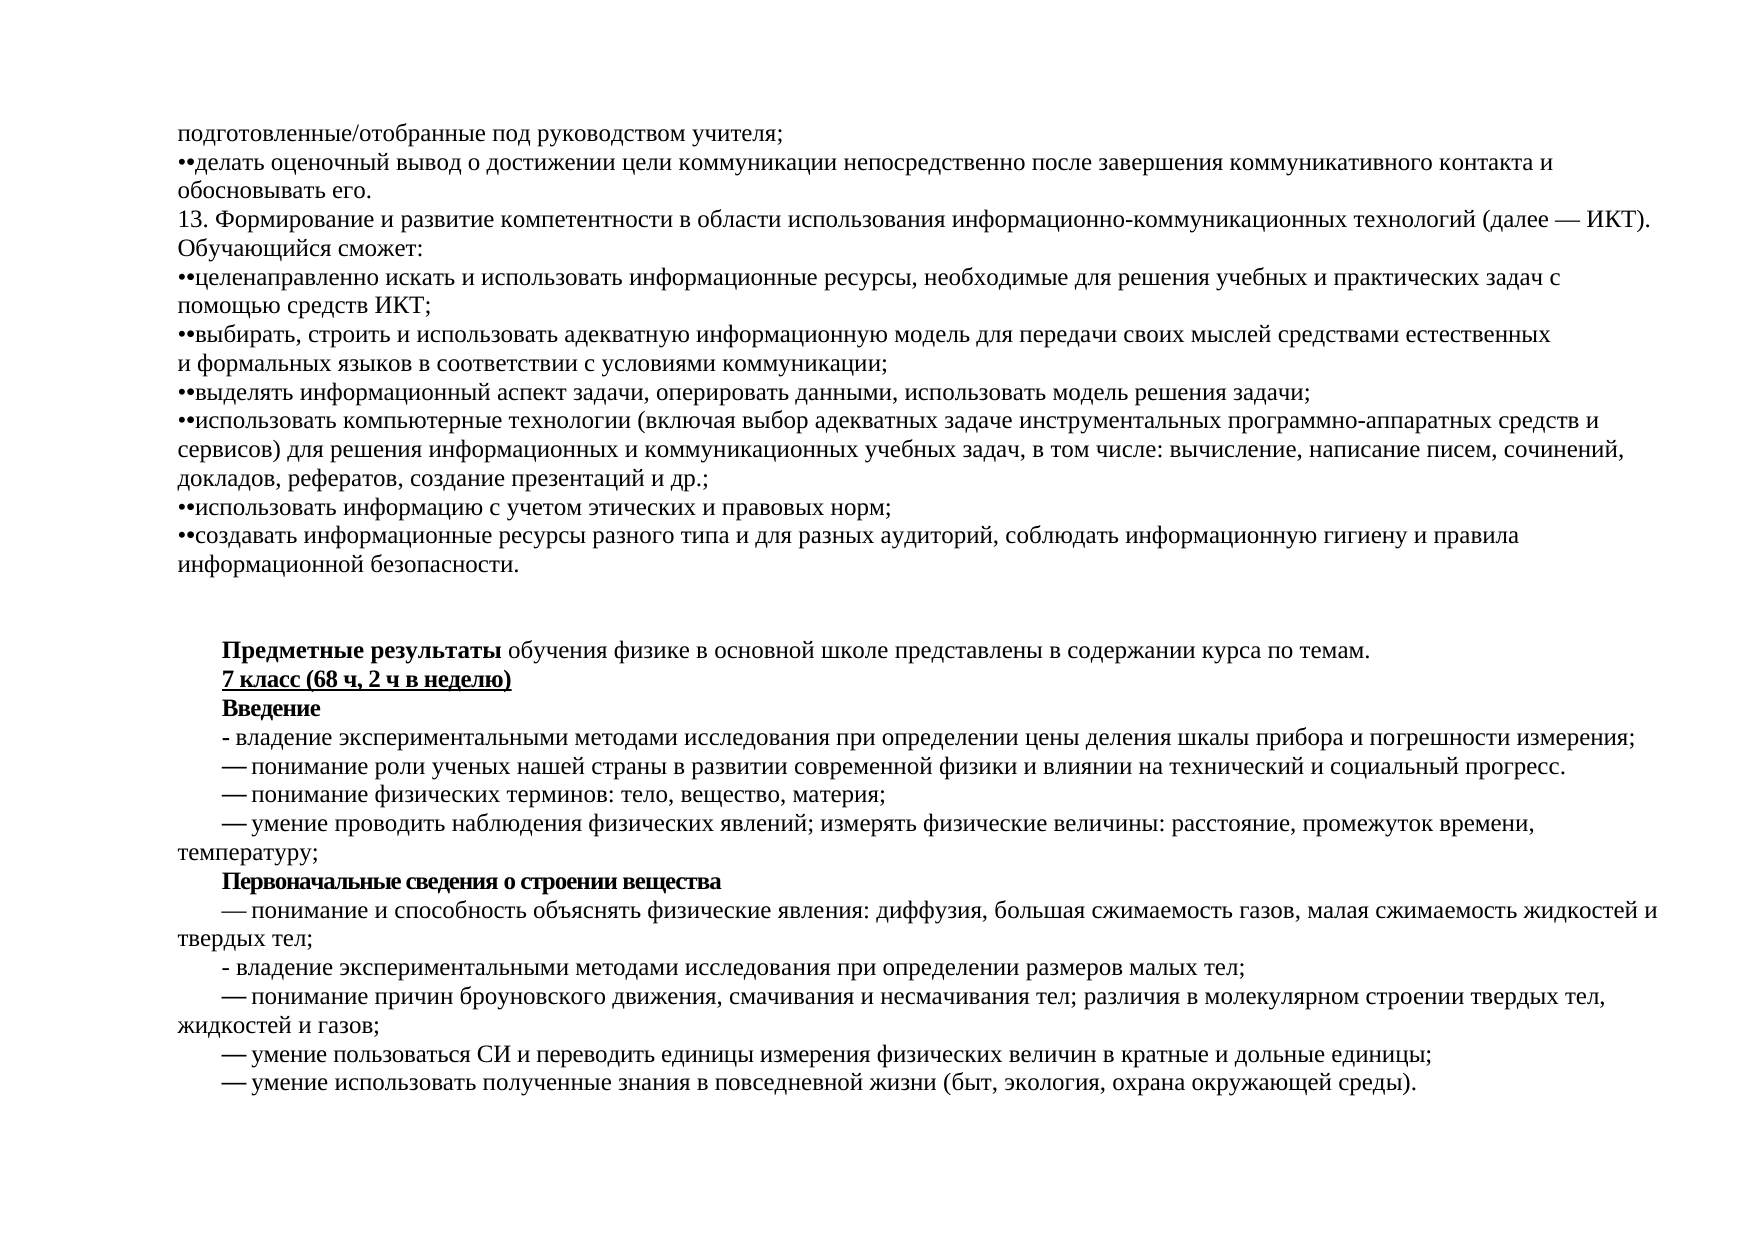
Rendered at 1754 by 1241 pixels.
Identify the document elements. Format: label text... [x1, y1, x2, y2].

text и формальных языков в соответствии с условиями коммуникации; [177, 348, 1665, 377]
text Предметные результаты обучения физике в основной школе представлены в содержании курса по темам. [177, 636, 1665, 664]
list умение использовать полученные знания в повседневной жизни (быт, экология, охрана окружающей среды). [177, 1067, 1665, 1096]
list понимание физических терминов: тело, вещество, материя; [177, 779, 1665, 808]
list умение проводить наблюдения физических явлений; измерять физические величины: расстояние, промежуток времени, температуру; [177, 808, 1665, 866]
text - владение экспериментальными методами исследования при определении размеров малых тел; [177, 952, 1665, 981]
text 7 класс (68 ч, 2 ч в неделю) [177, 664, 1665, 693]
list понимание роли ученых нашей страны в развитии современной физики и влиянии на технический и социальный прогресс. [177, 751, 1665, 779]
text ••целенаправленно искать и использовать информационные ресурсы, необходимые для решения учебных и практических задач с помощью средств ИКТ; [177, 262, 1665, 319]
text ••делать оценочный вывод о достижении цели коммуникации непосредственно после завершения коммуникативного контакта и обосновывать его. [177, 147, 1665, 204]
text ••выделять информационный аспект задачи, оперировать данными, использовать модель решения задачи; [177, 377, 1665, 406]
list понимание причин броуновского движения, смачивания и несмачивания тел; различия в молекулярном строении твердых тел, жидкостей и газов; [177, 981, 1665, 1038]
text Первоначальные сведения о строении вещества [177, 866, 1449, 895]
text Введение [177, 693, 1665, 722]
list умение пользоваться СИ и переводить единицы измерения физических величин в кратные и дольные единицы; [177, 1038, 1665, 1067]
text - владение экспериментальными методами исследования при определении цены деления шкалы прибора и погрешности измерения; [177, 722, 1665, 751]
text ••использовать компьютерные технологии (включая выбор адекватных задаче инструментальных программно-аппаратных средств и сервисов) для решения информационных и коммуникационных учебных задач, в том числе: вычисление, написание писем, сочинений, докладов, рефератов, создание презентаций и др.; [177, 406, 1665, 492]
text ••создавать информационные ресурсы разного типа и для разных аудиторий, соблюдать информационную гигиену и правила информационной безопасности. [177, 521, 1665, 578]
text подготовленные/отобранные под руководством учителя; [177, 118, 1665, 147]
text 13. Формирование и развитие компетентности в области использования информационно-коммуникационных технологий (далее — ИКТ). Обучающийся сможет: [177, 204, 1665, 262]
text — понимание и способность объяснять физические явления: диффузия, большая сжимаемость газов, малая сжимаемость жидкостей и твердых тел; [177, 895, 1665, 952]
text ••использовать информацию с учетом этических и правовых норм; [177, 492, 1665, 521]
text ••выбирать, строить и использовать адекватную информационную модель для передачи своих мыслей средствами естественных [177, 319, 1665, 348]
